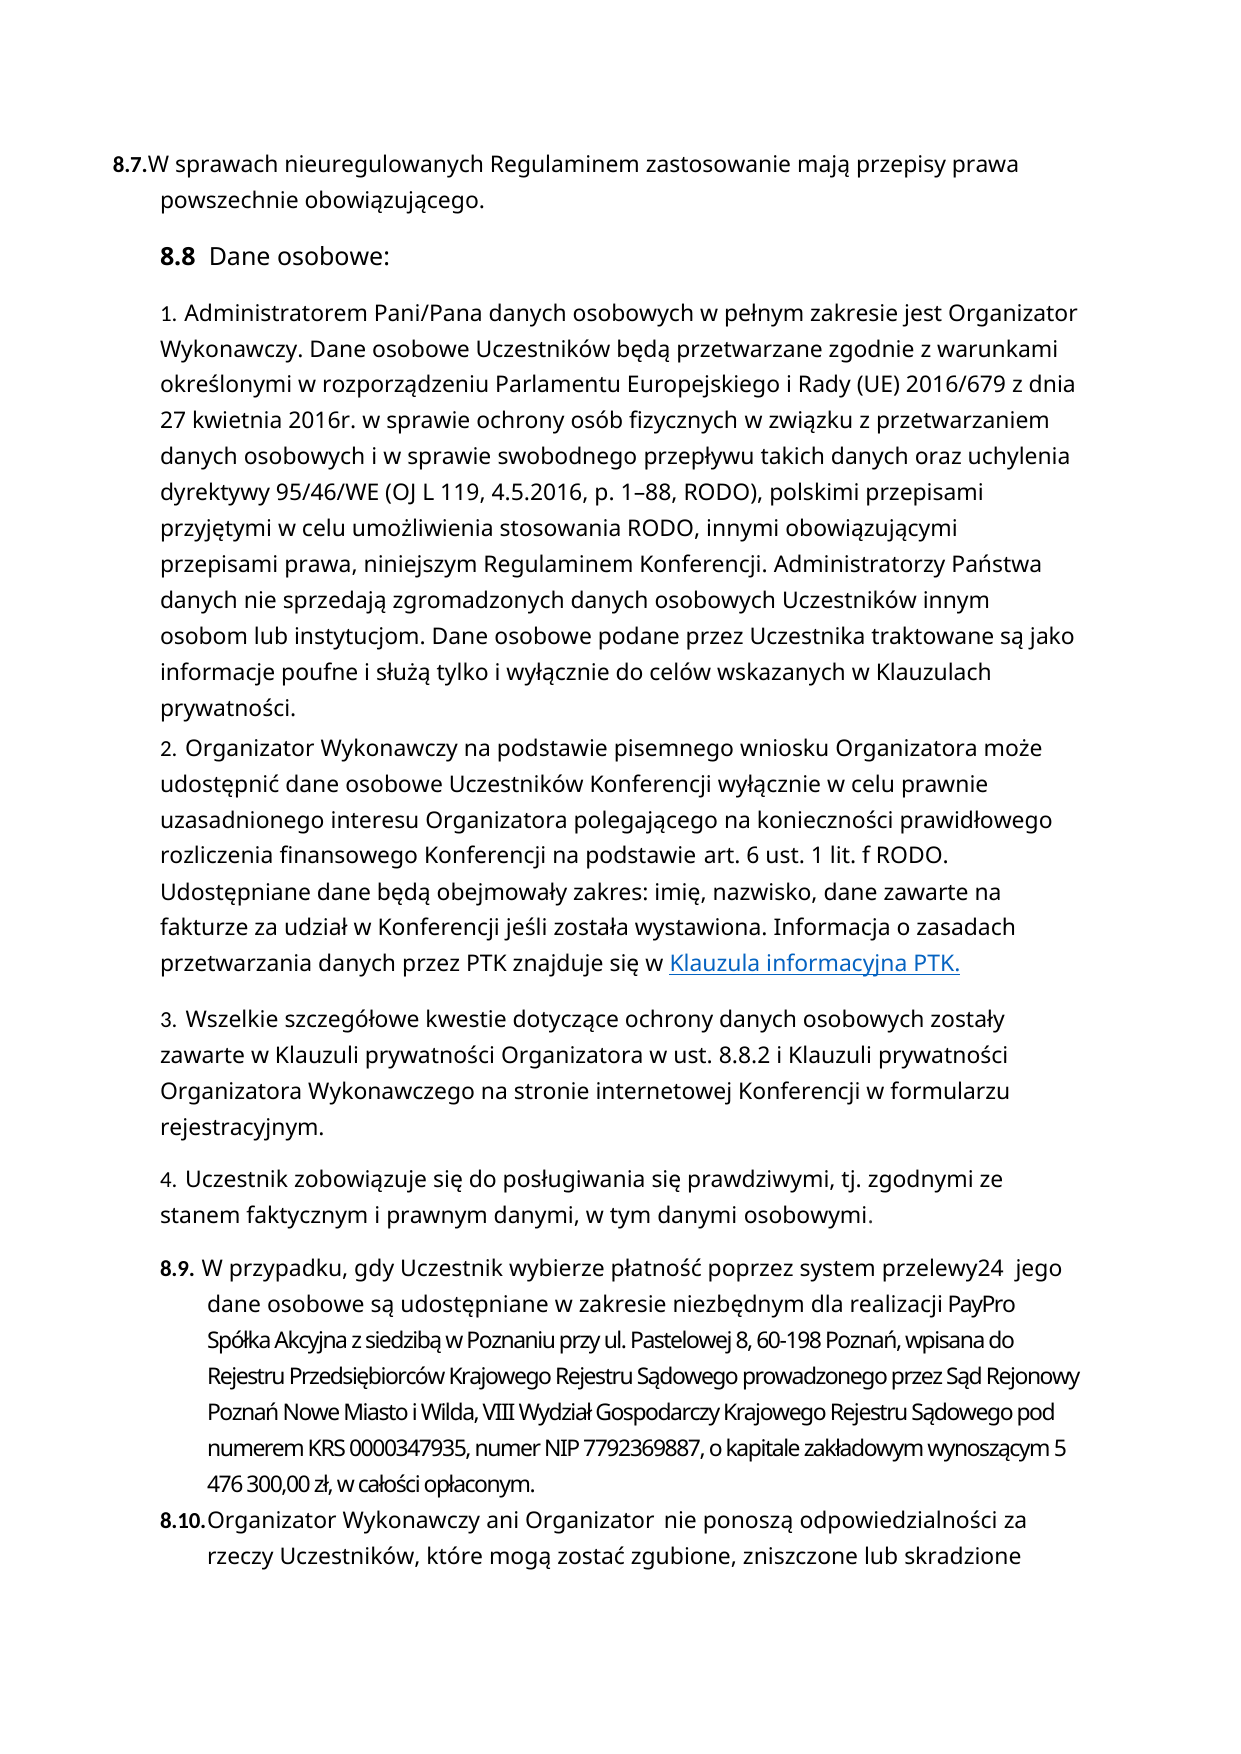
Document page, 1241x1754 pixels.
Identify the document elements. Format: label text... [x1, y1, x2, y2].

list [160, 1504, 1081, 1571]
list W sprawach nieuregulowanych Regulaminem zastosowanie mają przepisy prawa powszechnie obowiązującego. [113, 148, 1092, 215]
list Administratorem Pani/Pana danych osobowych w pełnym zakresie jest Organizator Wykonawczy. Dane osobowe Uczestników będą przetwarzane zgodnie z warunkami określonymi w rozporządzeniu Parlamentu Europejskiego i Rady (UE) 2016/679 z dnia 27 kwietnia 2016r. w sprawie ochrony osób fizycznych w związku z przetwarzaniem danych osobowych i w sprawie swobodnego przepływu takich danych oraz uchylenia dyrektywy 95/46/WE (OJ L 119, 4.5.2016, p. 1–88, RODO), polskimi przepisami przyjętymi w celu umożliwienia stosowania RODO, innymi obowiązującymi przepisami prawa, niniejszym Regulaminem Konferencji. Administratorzy Państwa danych nie sprzedają zgromadzonych danych osobowych Uczestników innym osobom lub instytucjom. Dane osobowe podane przez Uczestnika traktowane są jako informacje poufne i służą tylko i wyłącznie do celów wskazanych w Klauzulach prywatności. [160, 297, 1081, 723]
list Uczestnik zobowiązuje się do posługiwania się prawdziwymi, tj. zgodnymi ze stanem faktycznym i prawnym danymi, w tym danymi osobowymi. [160, 1163, 1081, 1230]
list Wszelkie szczegółowe kwestie dotyczące ochrony danych osobowych zostały zawarte w Klauzuli prywatności Organizatora w ust. 8.8.2 i Klauzuli prywatności Organizatora Wykonawczego na stronie internetowej Konferencji w formularzu rejestracyjnym. [160, 1003, 1081, 1142]
text 8.8 Dane osobowe: [160, 238, 1092, 272]
list Organizator Wykonawczy na podstawie pisemnego wniosku Organizatora może udostępnić dane osobowe Uczestników Konferencji wyłącznie w celu prawnie uzasadnionego interesu Organizatora polegającego na konieczności prawidłowego rozliczenia finansowego Konferencji na podstawie art. 6 ust. 1 lit. f RODO. Udostępniane dane będą obejmowały zakres: imię, nazwisko, dane zawarte na fakturze za udział w Konferencji jeśli została wystawiona. Informacja o zasadach przetwarzania danych przez PTK znajduje się w Klauzula informacyjna PTK. [160, 732, 1081, 978]
list W przypadku, gdy Uczestnik wybierze płatność poprzez system przelewy24 jego dane osobowe są udostępniane w zakresie niezbędnym dla realizacji PayPro Spółka Akcyjna z siedzibą w Poznaniu przy ul. Pastelowej 8, 60-198 Poznań, wpisana do Rejestru Przedsiębiorców Krajowego Rejestru Sądowego prowadzonego przez Sąd Rejonowy Poznań Nowe Miasto i Wilda, VIII Wydział Gospodarczy Krajowego Rejestru Sądowego pod numerem KRS 0000347935, numer NIP 7792369887, o kapitale zakładowym wynoszącym 5 476 300,00 zł, w całości opłaconym. [160, 1252, 1081, 1499]
